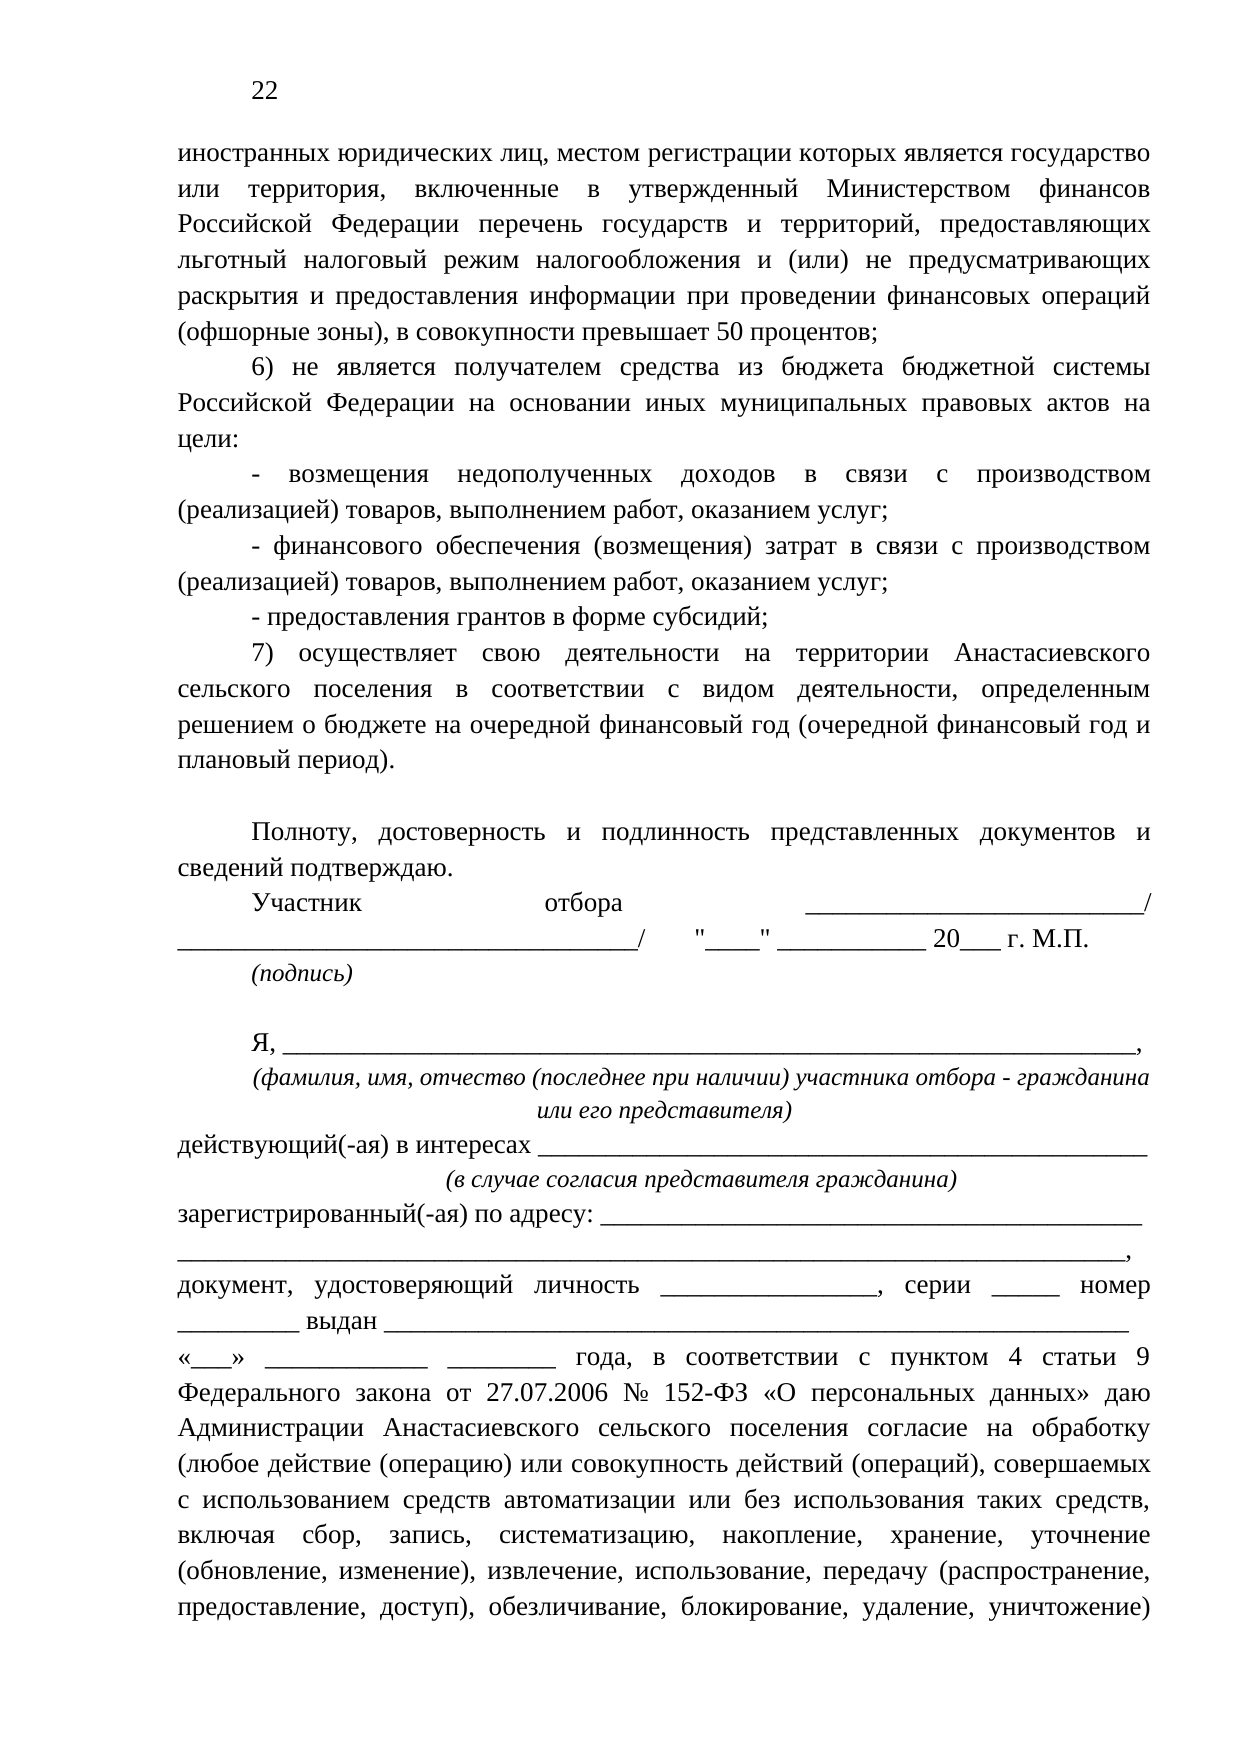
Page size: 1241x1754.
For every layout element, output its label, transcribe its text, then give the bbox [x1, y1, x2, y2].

text 7) осуществляет свою деятельности на территории Анастасиевского сельского поселения в соответствии с видом деятельности, определенным решением о бюджете на очередной финансовый год (очередной финансовый год и плановый период). [177, 636, 1152, 774]
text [177, 1340, 1152, 1621]
text (фамилия, имя, отчество (последнее при наличии) участника отбора - гражданина или его представителя) [177, 1062, 1152, 1124]
text Участник отбора _________________________/ __________________________________/ "____" ___________ 20___ г. М.П. [177, 886, 1152, 953]
text 6) не является получателем средства из бюджета бюджетной системы Российской Федерации на основании иных муниципальных правовых актов на цели: [177, 350, 1152, 453]
text действующий(-ая) в интересах _____________________________________________ [177, 1128, 1152, 1159]
text ______________________________________________________________________, [177, 1233, 1152, 1264]
text (в случае согласия представителя гражданина) [177, 1164, 1152, 1193]
text документ, удостоверяющий личность ________________, серии _____ номер _________ выдан _______________________________________________________ [177, 1268, 1152, 1335]
text - финансового обеспечения (возмещения) затрат в связи с производством (реализацией) товаров, выполнением работ, оказанием услуг; [177, 529, 1152, 596]
text зарегистрированный(-ая) по адресу: ________________________________________ [177, 1197, 1152, 1228]
text (подпись) [177, 958, 1152, 987]
text Я, _______________________________________________________________, [177, 1027, 1152, 1058]
text - возмещения недополученных доходов в связи с производством (реализацией) товаров, выполнением работ, оказанием услуг; [177, 458, 1152, 524]
text Полноту, достоверность и подлинность представленных документов и сведений подтверждаю. [177, 815, 1152, 882]
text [177, 136, 1152, 346]
text - предоставления грантов в форме субсидий; [177, 601, 1152, 632]
